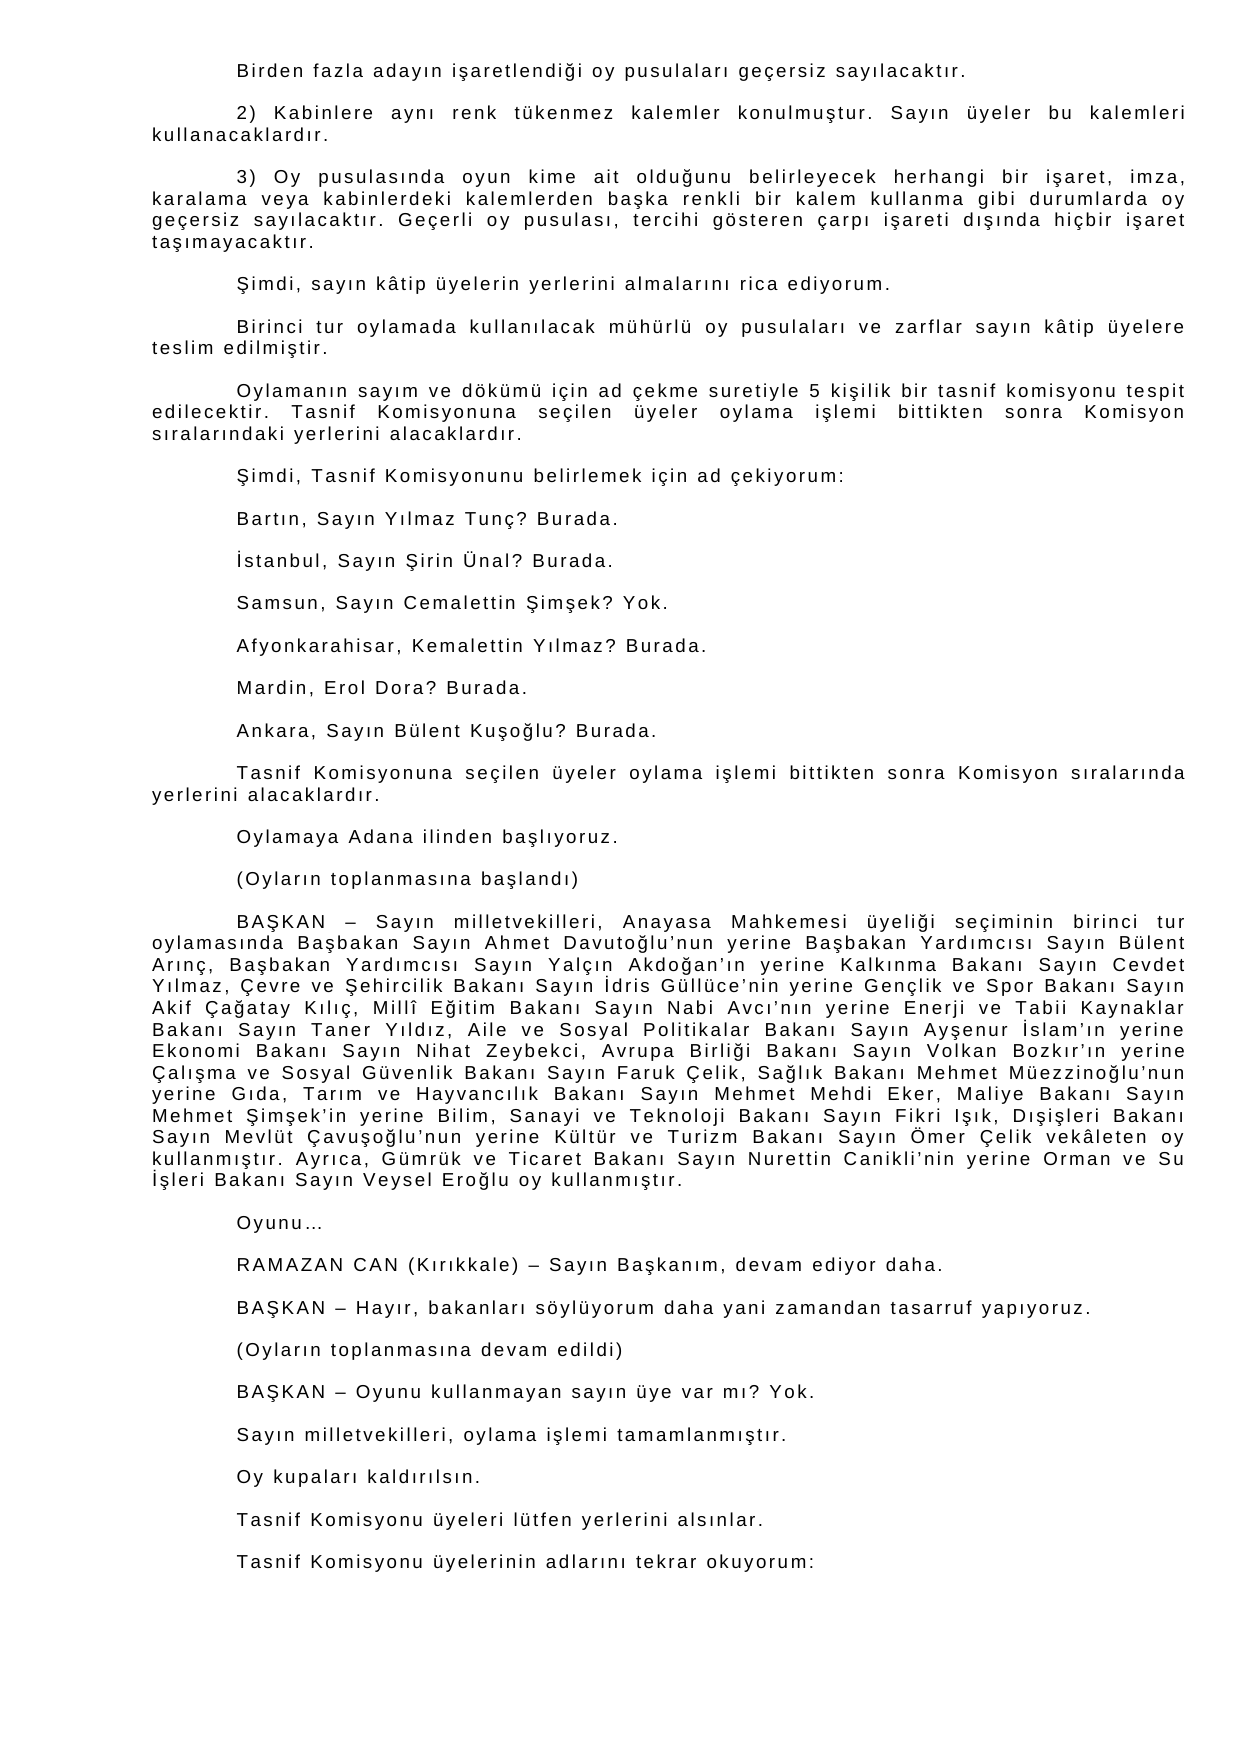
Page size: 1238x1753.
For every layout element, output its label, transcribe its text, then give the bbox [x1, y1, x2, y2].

text Samsun, Sayın Cemalettin Şimşek? Yok. [152, 592, 1186, 614]
text İstanbul, Sayın Şirin Ünal? Burada. [152, 550, 1186, 571]
text (Oyların toplanmasına başlandı) [152, 868, 1186, 890]
text BAŞKAN – Oyunu kullanmayan sayın üye var mı? Yok. [152, 1381, 1186, 1403]
text BAŞKAN – Sayın milletvekilleri, Anayasa Mahkemesi üyeliği seçiminin birinci tur oylamasında Başbakan Sayın Ahmet Davutoğlu’nun yerine Başbakan Yardımcısı Sayın Bülent Arınç, Başbakan Yardımcısı Sayın Yalçın Akdoğan’ın yerine Kalkınma Bakanı Sayın Cevdet Yılmaz, Çevre ve Şehircilik Bakanı Sayın İdris Güllüce’nin yerine Gençlik ve Spor Bakanı Sayın Akif Çağatay Kılıç, Millî Eğitim Bakanı Sayın Nabi Avcı’nın yerine Enerji ve Tabii Kaynaklar Bakanı Sayın Taner Yıldız, Aile ve Sosyal Politikalar Bakanı Sayın Ayşenur İslam’ın yerine Ekonomi Bakanı Sayın Nihat Zeybekci, Avrupa Birliği Bakanı Sayın Volkan Bozkır’ın yerine Çalışma ve Sosyal Güvenlik Bakanı Sayın Faruk Çelik, Sağlık Bakanı Mehmet Müezzinoğlu’nun yerine Gıda, Tarım ve Hayvancılık Bakanı Sayın Mehmet Mehdi Eker, Maliye Bakanı Sayın Mehmet Şimşek’in yerine Bilim, Sanayi ve Teknoloji Bakanı Sayın Fikri Işık, Dışişleri Bakanı Sayın Mevlüt Çavuşoğlu’nun yerine Kültür ve Turizm Bakanı Sayın Ömer Çelik vekâleten oy kullanmıştır. Ayrıca, Gümrük ve Ticaret Bakanı Sayın Nurettin Canikli’nin yerine Orman ve Su İşleri Bakanı Sayın Veysel Eroğlu oy kullanmıştır. [152, 911, 1186, 1191]
text Mardin, Erol Dora? Burada. [152, 677, 1186, 698]
text Tasnif Komisyonu üyelerinin adlarını tekrar okuyorum: [152, 1551, 1186, 1572]
text Birden fazla adayın işaretlendiği oy pusulaları geçersiz sayılacaktır. [152, 60, 1186, 81]
text (Oyların toplanmasına devam edildi) [152, 1339, 1186, 1360]
text Bartın, Sayın Yılmaz Tunç? Burada. [152, 507, 1186, 529]
text Oyunu… [152, 1212, 1186, 1233]
text Ankara, Sayın Bülent Kuşoğlu? Burada. [152, 719, 1186, 741]
text Şimdi, sayın kâtip üyelerin yerlerini almalarını rica ediyorum. [152, 273, 1186, 295]
text Şimdi, Tasnif Komisyonunu belirlemek için ad çekiyorum: [152, 465, 1186, 487]
text 3) Oy pusulasında oyun kime ait olduğunu belirleyecek herhangi bir işaret, imza, karalama veya kabinlerdeki kalemlerden başka renkli bir kalem kullanma gibi durumlarda oy geçersiz sayılacaktır. Geçerli oy pusulası, tercihi gösteren çarpı işareti dışında hiçbir işaret taşımayacaktır. [152, 166, 1186, 252]
text 2) Kabinlere aynı renk tükenmez kalemler konulmuştur. Sayın üyeler bu kalemleri kullanacaklardır. [152, 102, 1186, 145]
text Afyonkarahisar, Kemalettin Yılmaz? Burada. [152, 634, 1186, 656]
text Oylamaya Adana ilinden başlıyoruz. [152, 826, 1186, 847]
text BAŞKAN – Hayır, bakanları söylüyorum daha yani zamandan tasarruf yapıyoruz. [152, 1296, 1186, 1318]
text Tasnif Komisyonuna seçilen üyeler oylama işlemi bittikten sonra Komisyon sıralarında yerlerini alacaklardır. [152, 762, 1186, 805]
text Oylamanın sayım ve dökümü için ad çekme suretiyle 5 kişilik bir tasnif komisyonu tespit edilecektir. Tasnif Komisyonuna seçilen üyeler oylama işlemi bittikten sonra Komisyon sıralarındaki yerlerini alacaklardır. [152, 379, 1186, 444]
text Sayın milletvekilleri, oylama işlemi tamamlanmıştır. [152, 1424, 1186, 1445]
text Birinci tur oylamada kullanılacak mühürlü oy pusulaları ve zarflar sayın kâtip üyelere teslim edilmiştir. [152, 316, 1186, 359]
text Tasnif Komisyonu üyeleri lütfen yerlerini alsınlar. [152, 1508, 1186, 1530]
text Oy kupaları kaldırılsın. [152, 1466, 1186, 1488]
text RAMAZAN CAN (Kırıkkale) – Sayın Başkanım, devam ediyor daha. [152, 1254, 1186, 1276]
